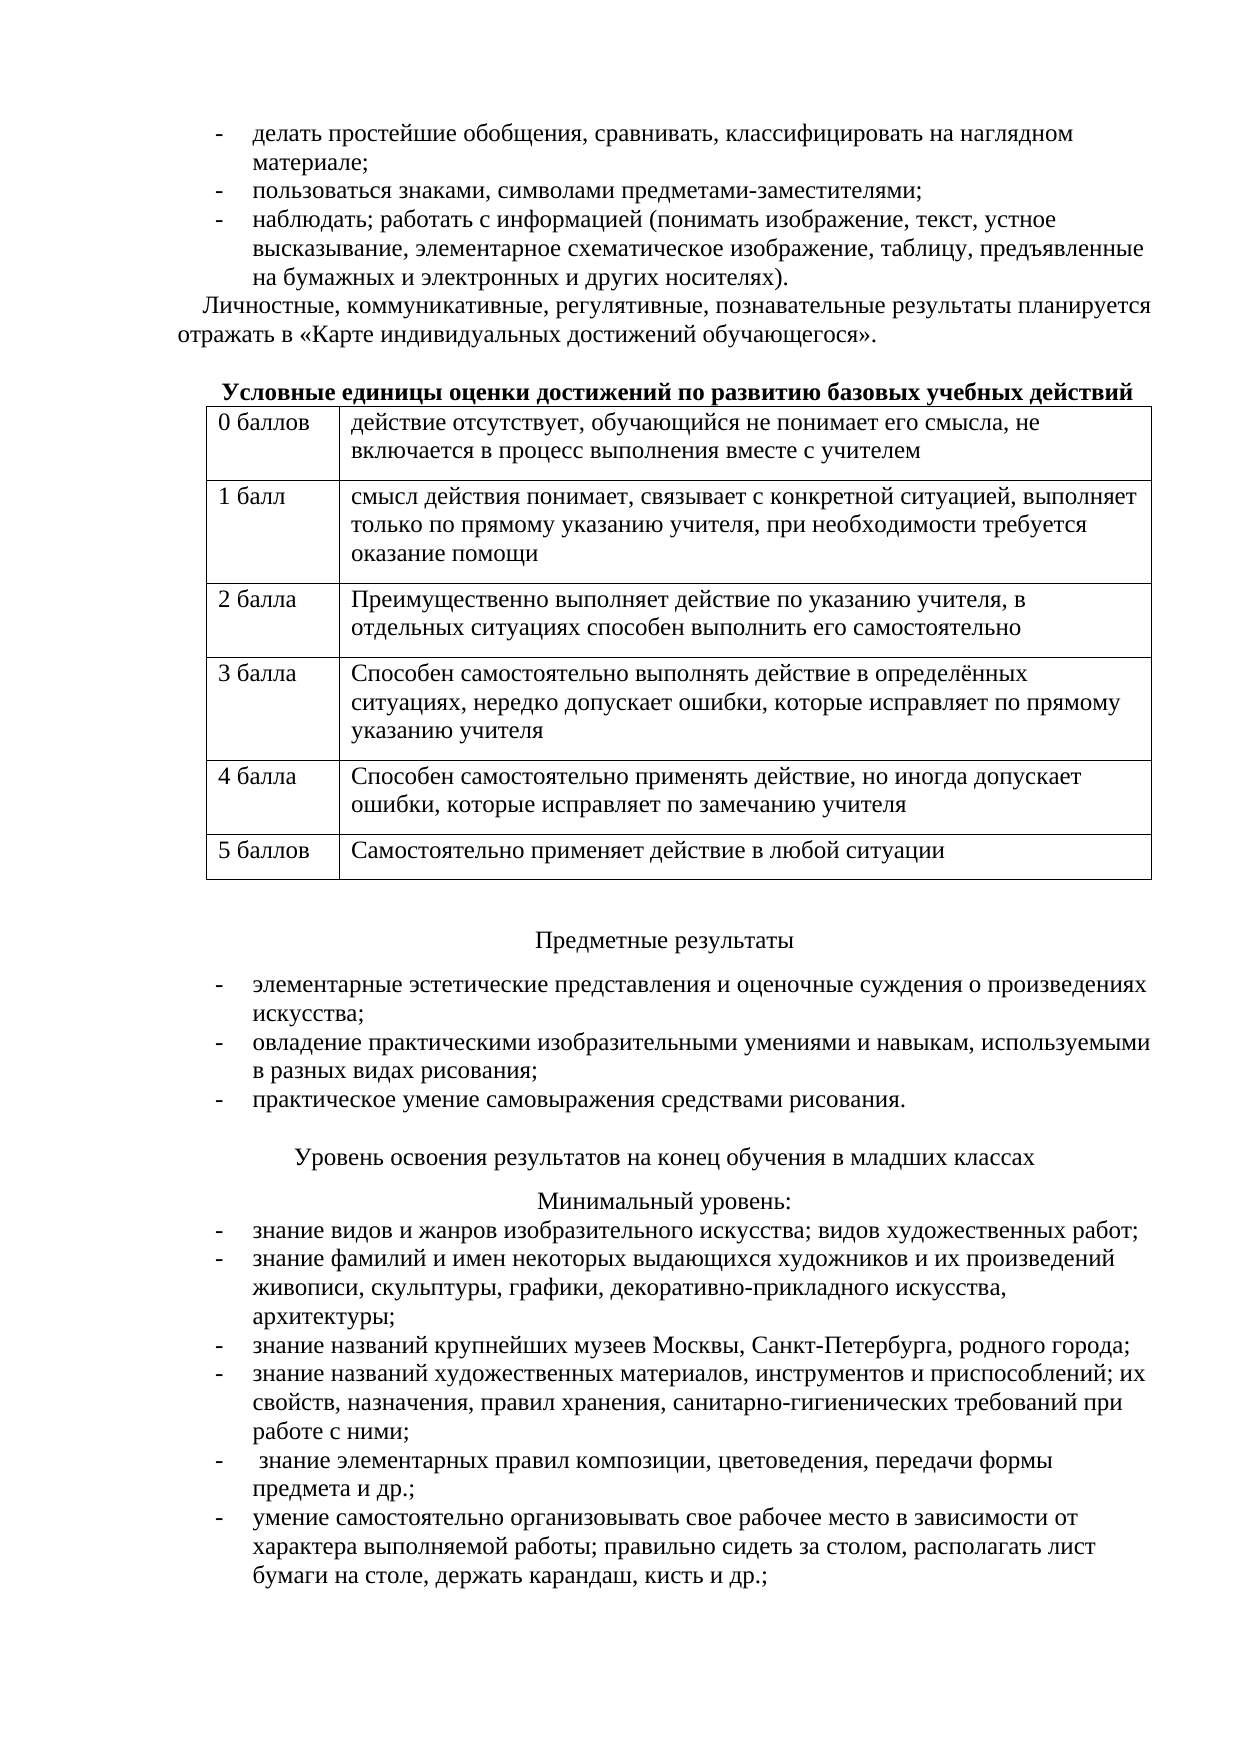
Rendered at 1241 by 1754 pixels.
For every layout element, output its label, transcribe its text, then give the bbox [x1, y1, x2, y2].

list наблюдать; работать с информацией (понимать изображение, текст, устное высказывание, элементарное схематическое изображение, таблицу, предъявленные на бумажных и электронных и других носителях). [215, 204, 1152, 291]
list делать простейшие обобщения, сравнивать, классифицировать на наглядном материале; [215, 118, 1152, 176]
text Условные единицы оценки достижений по развитию базовых учебных действий [177, 377, 1152, 406]
text Предметные результаты [177, 925, 1152, 953]
table_header 0 баллов [207, 407, 339, 480]
list элементарные эстетические представления и оценочные суждения о произведениях искусства; [215, 969, 1152, 1027]
text Уровень освоения результатов на конец обучения в младших классах [177, 1142, 1152, 1170]
table_cell Преимущественно выполняет действие по указанию учителя, в отдельных ситуациях способен выполнить его самостоятельно [340, 584, 1151, 657]
list знание видов и жанров изобразительного искусства; видов художественных работ; [215, 1215, 1152, 1243]
list знание элементарных правил композиции, цветоведения, передачи формы предмета и др.; [215, 1445, 1152, 1502]
text Личностные, коммуникативные, регулятивные, познавательные результаты планируется отражать в «Карте индивидуальных достижений обучающегося». [177, 291, 1152, 348]
list практическое умение самовыражения средствами рисования. [215, 1084, 1152, 1113]
list знание названий художественных материалов, инструментов и приспособлений; их свойств, назначения, правил хранения, санитарно-гигиенических требований при работе с ними; [215, 1358, 1152, 1445]
list овладение практическими изобразительными умениями и навыкам, используемыми в разных видах рисования; [215, 1027, 1152, 1084]
table_cell Способен самостоятельно применять действие, но иногда допускает ошибки, которые исправляет по замечанию учителя [340, 761, 1151, 834]
table_cell 2 балла [207, 584, 339, 657]
table_cell 3 балла [207, 658, 339, 760]
table_cell 5 баллов [207, 835, 339, 879]
list умение самостоятельно организовывать свое рабочее место в зависимости от характера выполняемой работы; правильно сидеть за столом, располагать лист бумаги на столе, держать карандаш, кисть и др.; [215, 1502, 1152, 1588]
table_cell 4 балла [207, 761, 339, 834]
list знание фамилий и имен некоторых выдающихся художников и их произведений живописи, скульптуры, графики, декоративно-прикладного искусства, архитектуры; [215, 1243, 1152, 1330]
table_cell смысл действия понимает, связывает с конкретной ситуацией, выполняет только по прямому указанию учителя, при необходимости требуется оказание помощи [340, 481, 1151, 583]
table_header действие отсутствует, обучающийся не понимает его смысла, не включается в процесс выполнения вместе с учителем [340, 407, 1151, 480]
list пользоваться знаками, символами предметами-заместителями; [215, 176, 1152, 204]
table_cell 1 балл [207, 481, 339, 583]
table_cell Самостоятельно применяет действие в любой ситуации [340, 835, 1151, 879]
table_cell Способен самостоятельно выполнять действие в определённых ситуациях, нередко допускает ошибки, которые исправляет по прямому указанию учителя [340, 658, 1151, 760]
list знание названий крупнейших музеев Москвы, Санкт-Петербурга, родного города; [215, 1330, 1152, 1358]
text Минимальный уровень: [177, 1186, 1152, 1215]
